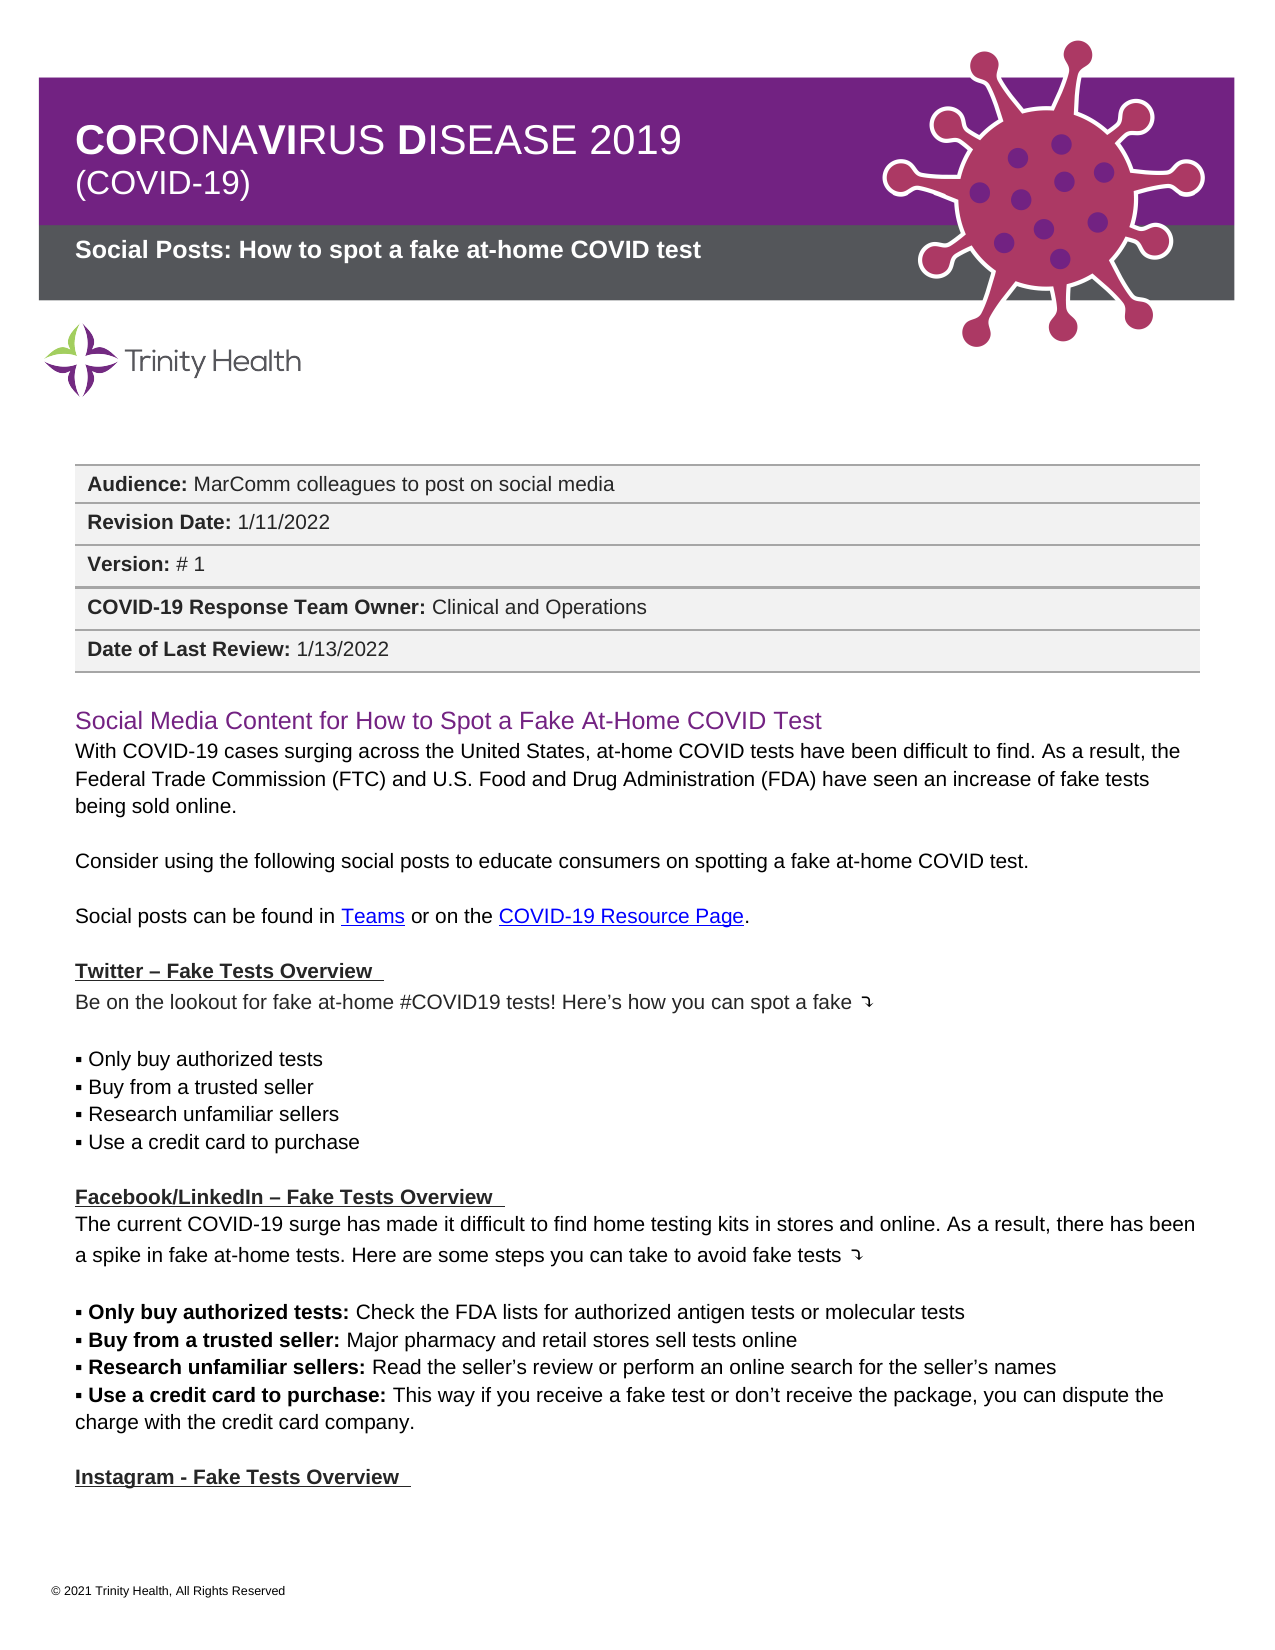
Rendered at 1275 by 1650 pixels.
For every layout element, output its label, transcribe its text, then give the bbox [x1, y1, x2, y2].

title ▪️ Buy from a trusted seller: Major pharmacy and retail stores sell tests online [75, 1328, 1200, 1352]
table_cell COVID-19 Response Team Owner: Clinical and Operations [75, 589, 1200, 629]
title Social posts can be found in Teams or on the COVID-19 Resource Page. [75, 904, 1200, 928]
title ▪️ Research unfamiliar sellers [75, 1102, 1200, 1126]
title With COVID-19 cases surging across the United States, at-home COVID tests have been difficult to find. As a result, the Federal Trade Commission (FTC) and U.S. Food and Drug Administration (FDA) have seen an increase of fake tests being sold online. [75, 739, 1200, 818]
title ▪️ Buy from a trusted seller [75, 1074, 1200, 1098]
title Twitter – Fake Tests Overview [75, 959, 1200, 983]
title Be on the lookout for fake at-home #COVID19 tests! Here’s how you can spot a fake ⤵️ [75, 987, 1200, 1015]
title ▪️ Use a credit card to purchase [75, 1129, 1200, 1153]
title The current COVID-19 surge has made it difficult to find home testing kits in stores and online. As a result, there has been a spike in fake at-home tests. Here are some steps you can take to avoid fake tests ⤵️ [75, 1212, 1200, 1268]
title ▪️ Only buy authorized tests: Check the FDA lists for authorized antigen tests or molecular tests [75, 1300, 1200, 1324]
title ▪️ Only buy authorized tests [75, 1047, 1200, 1071]
title Social Media Content for How to Spot a Fake At-Home COVID Test [75, 706, 1200, 735]
title Consider using the following social posts to educate consumers on spotting a fake at-home COVID test. [75, 849, 1200, 873]
title ▪️ Research unfamiliar sellers: Read the seller’s review or perform an online search for the seller’s names [75, 1355, 1200, 1379]
table_cell Date of Last Review: 1/13/2022 [75, 631, 1200, 671]
table_header Audience: MarComm colleagues to post on social media [75, 466, 1200, 502]
title Instagram - Fake Tests Overview [75, 1465, 1200, 1489]
table_cell Version: # 1 [75, 546, 1200, 586]
picture [37, 37, 1233, 401]
table_cell Revision Date: 1/11/2022 [75, 504, 1200, 544]
title Facebook/LinkedIn – Fake Tests Overview [75, 1184, 1200, 1208]
